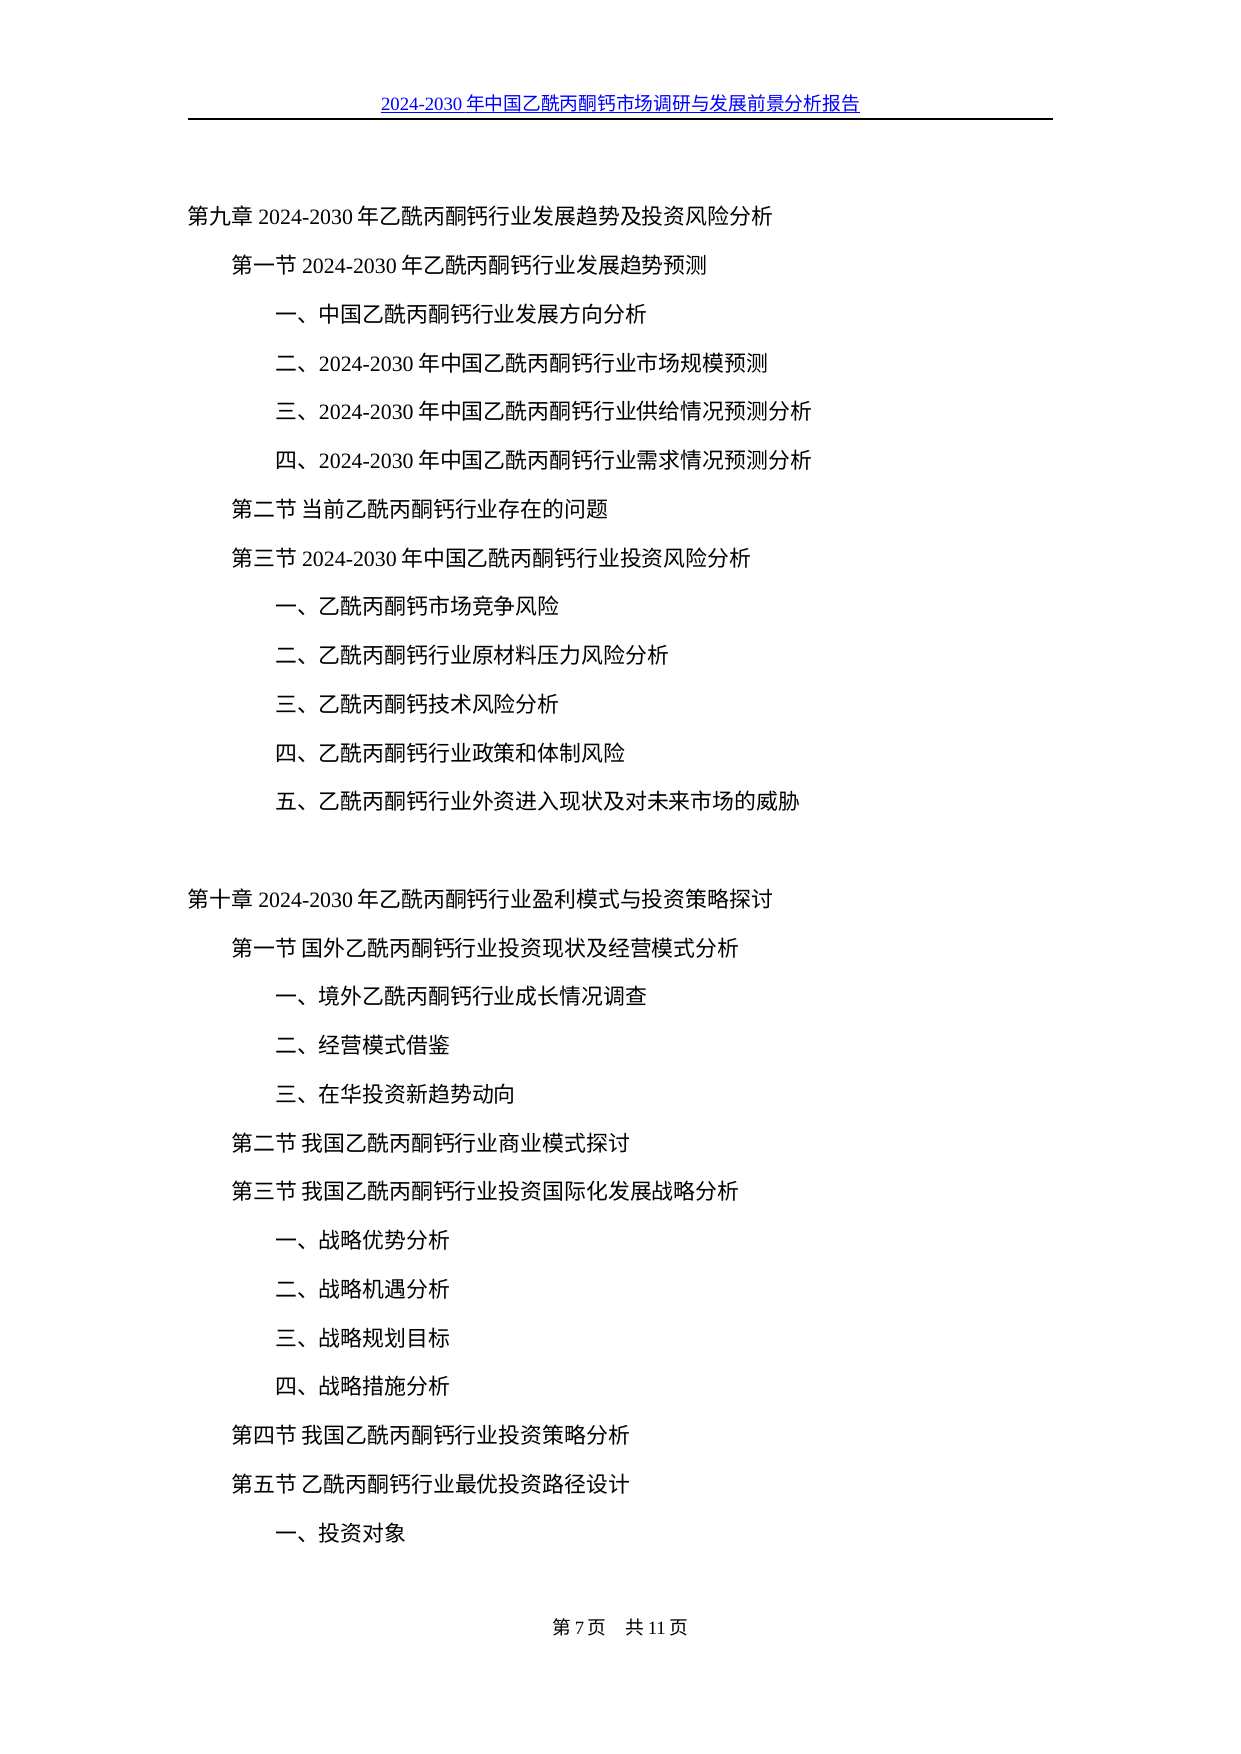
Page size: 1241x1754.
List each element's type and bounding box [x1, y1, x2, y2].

text [187, 150, 1053, 1548]
